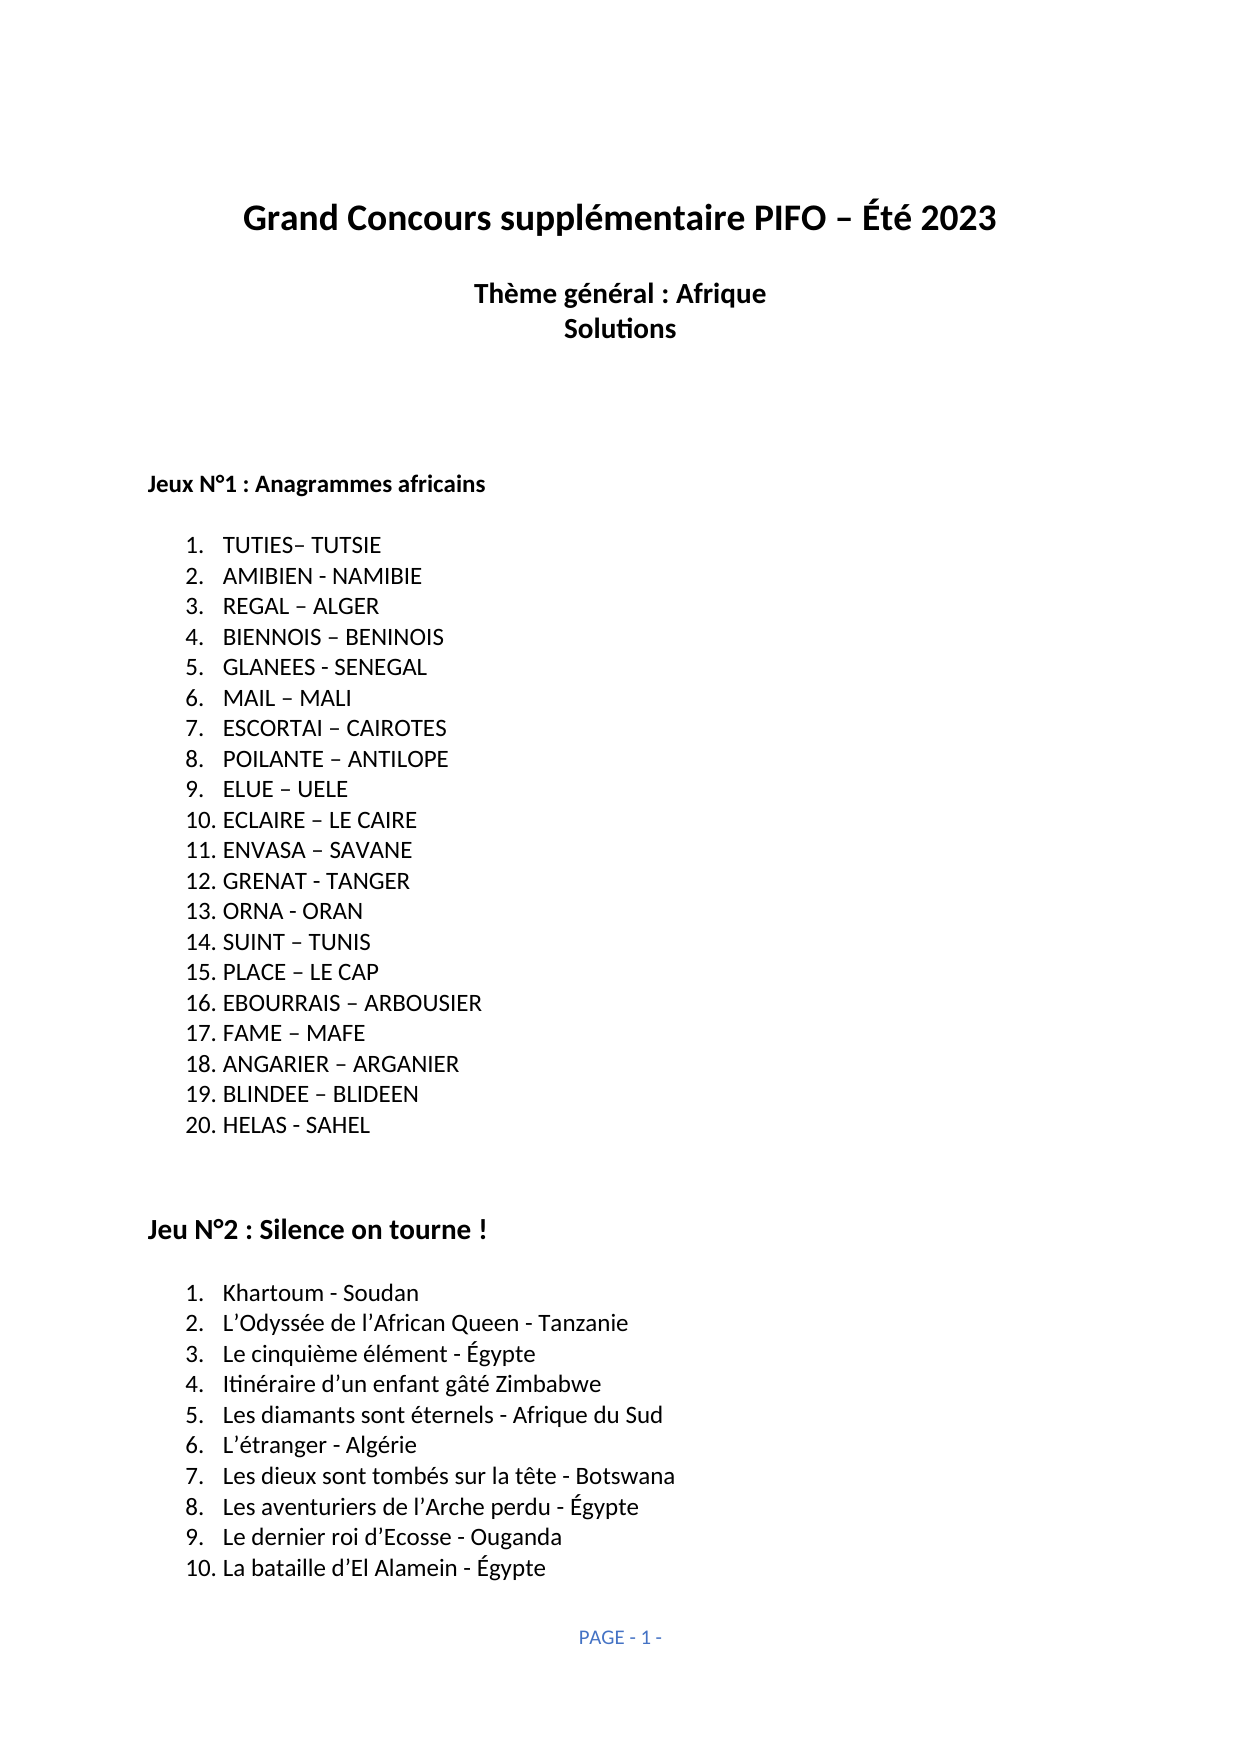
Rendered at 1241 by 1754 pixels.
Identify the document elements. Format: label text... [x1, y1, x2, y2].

list GRENAT - TANGER [185, 865, 1093, 896]
list MAIL – MALI [185, 682, 1093, 712]
list L’étranger - Algérie [185, 1430, 1093, 1460]
list Les diamants sont éternels - Afrique du Sud [185, 1399, 1093, 1430]
text Jeux N°1 : Anagrammes africains [148, 468, 1093, 499]
list L’Odyssée de l’African Queen - Tanzanie [185, 1308, 1093, 1338]
list ESCORTAI – CAIROTES [185, 712, 1093, 743]
list ELUE – UELE [185, 773, 1093, 804]
list SUINT – TUNIS [185, 926, 1093, 957]
list FAME – MAFE [185, 1018, 1093, 1048]
list PLACE – LE CAP [185, 957, 1093, 987]
list ORNA - ORAN [185, 896, 1093, 926]
text Solutions [148, 311, 1093, 346]
list ENVASA – SAVANE [185, 834, 1093, 865]
list TUTIES– TUTSIE [185, 529, 1093, 560]
list Le cinquième élément - Égypte [185, 1338, 1093, 1369]
text Thème général : Afrique [148, 275, 1093, 311]
list REGAL – ALGER [185, 590, 1093, 621]
list Le dernier roi d’Ecosse - Ouganda [185, 1521, 1093, 1552]
list Les aventuriers de l’Arche perdu - Égypte [185, 1491, 1093, 1521]
text Grand Concours supplémentaire PIFO – Été 2023 [148, 193, 1093, 239]
list POILANTE – ANTILOPE [185, 743, 1093, 773]
text Jeu N°2 : Silence on tourne ! [148, 1211, 1093, 1247]
list ANGARIER – ARGANIER [185, 1048, 1093, 1079]
list BLINDEE – BLIDEEN [185, 1079, 1093, 1109]
list Les dieux sont tombés sur la tête - Botswana [185, 1460, 1093, 1491]
list AMIBIEN - NAMIBIE [185, 560, 1093, 590]
list Itinéraire d’un enfant gâté Zimbabwe [185, 1369, 1093, 1399]
list BIENNOIS – BENINOIS [185, 621, 1093, 651]
list EBOURRAIS – ARBOUSIER [185, 987, 1093, 1018]
list HELAS - SAHEL [185, 1109, 1093, 1140]
list ECLAIRE – LE CAIRE [185, 804, 1093, 834]
list Khartoum - Soudan [185, 1277, 1093, 1308]
list La bataille d’El Alamein - Égypte [185, 1552, 1093, 1582]
list GLANEES - SENEGAL [185, 651, 1093, 682]
